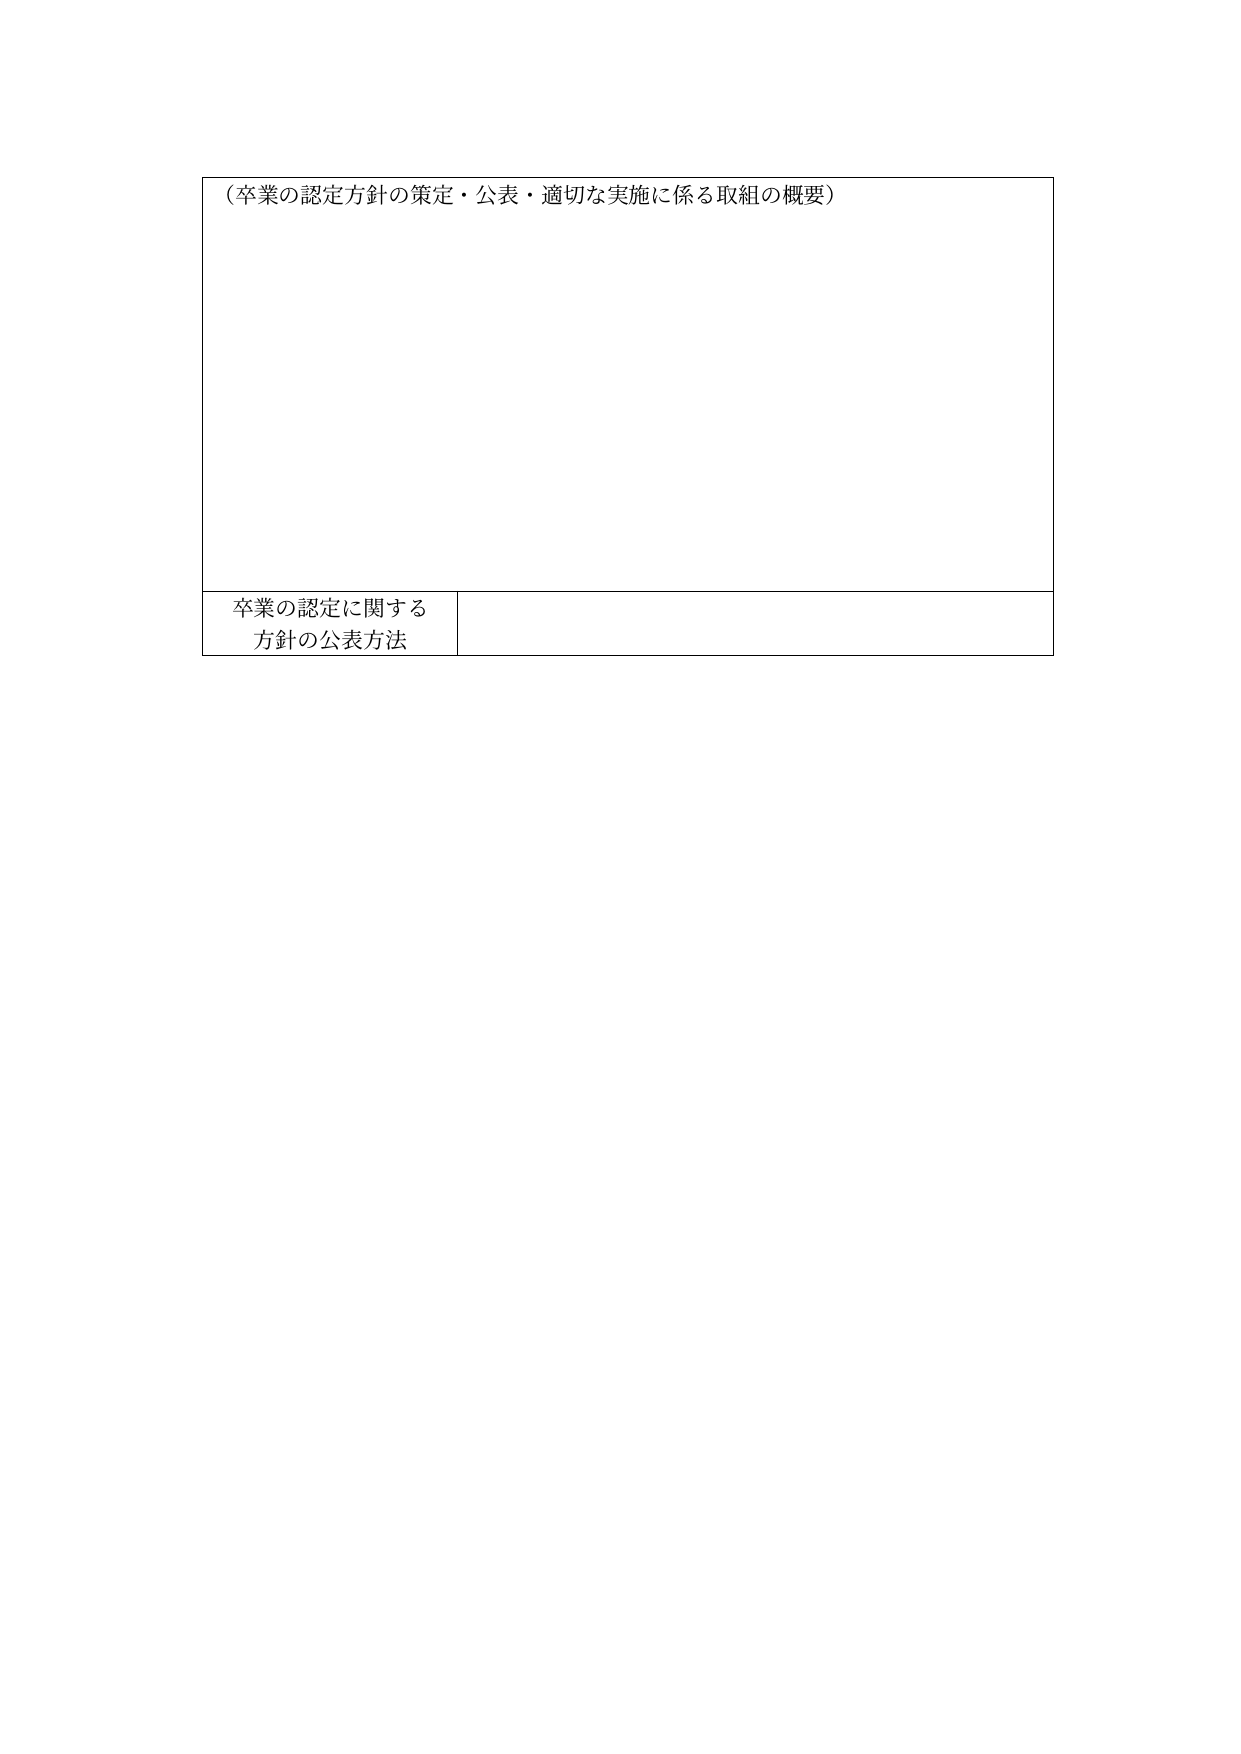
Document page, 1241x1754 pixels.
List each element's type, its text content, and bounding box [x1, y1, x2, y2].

table_cell 卒業の認定に関する 方針の公表方法 [203, 592, 457, 654]
table_cell [458, 592, 1053, 654]
table_cell （卒業の認定方針の策定・公表・適切な実施に係る取組の概要） [203, 178, 1053, 591]
